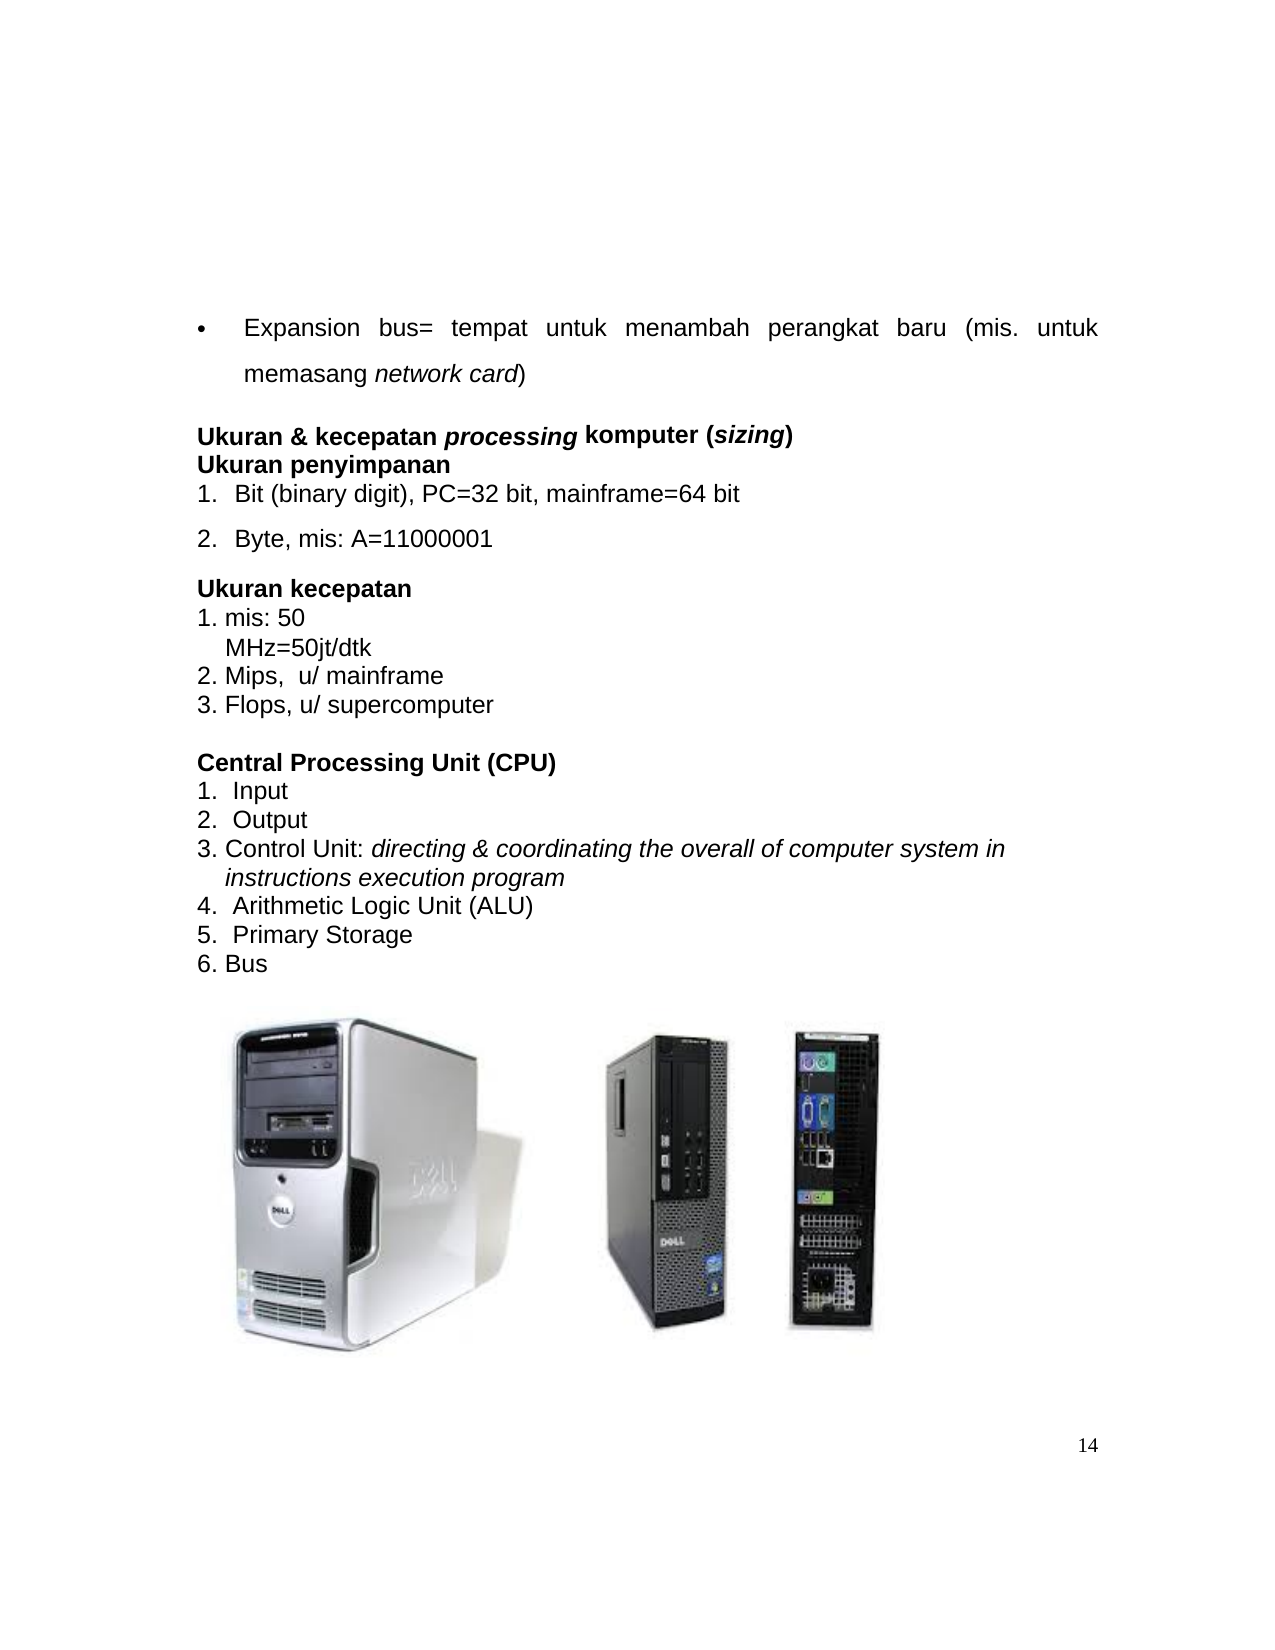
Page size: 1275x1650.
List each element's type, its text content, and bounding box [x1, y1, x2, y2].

picture [196, 1006, 952, 1358]
text 2. Output [197, 805, 1098, 834]
text Ukuran kecepatan [197, 574, 1098, 603]
text 1. Input [197, 776, 1098, 805]
text 1. mis: 50 [197, 603, 1098, 631]
text 5. Primary Storage [197, 920, 1098, 949]
text MHz=50jt/dtk [225, 631, 1098, 661]
text Ukuran penyimpanan [197, 450, 1098, 479]
text 1. Bit (binary digit), PC=32 bit, mainframe=64 bit [197, 479, 1098, 508]
text • Expansion bus= tempat untuk menambah perangkat baru (mis. untuk memasang network card) [197, 300, 1098, 392]
text Ukuran & kecepatan processing komputer (sizing) [197, 420, 1103, 450]
text Central Processing Unit (CPU) [197, 748, 1098, 776]
text 2. Mips, u/ mainframe [197, 661, 1098, 690]
text 3. Control Unit: directing & coordinating the overall of computer system in instructions execution program [197, 834, 1099, 891]
text 4. Arithmetic Logic Unit (ALU) [197, 891, 1098, 920]
text 2. Byte, mis: A=11000001 [197, 524, 1098, 553]
text 6. Bus [197, 949, 1098, 978]
text 3. Flops, u/ supercomputer [197, 690, 1098, 719]
